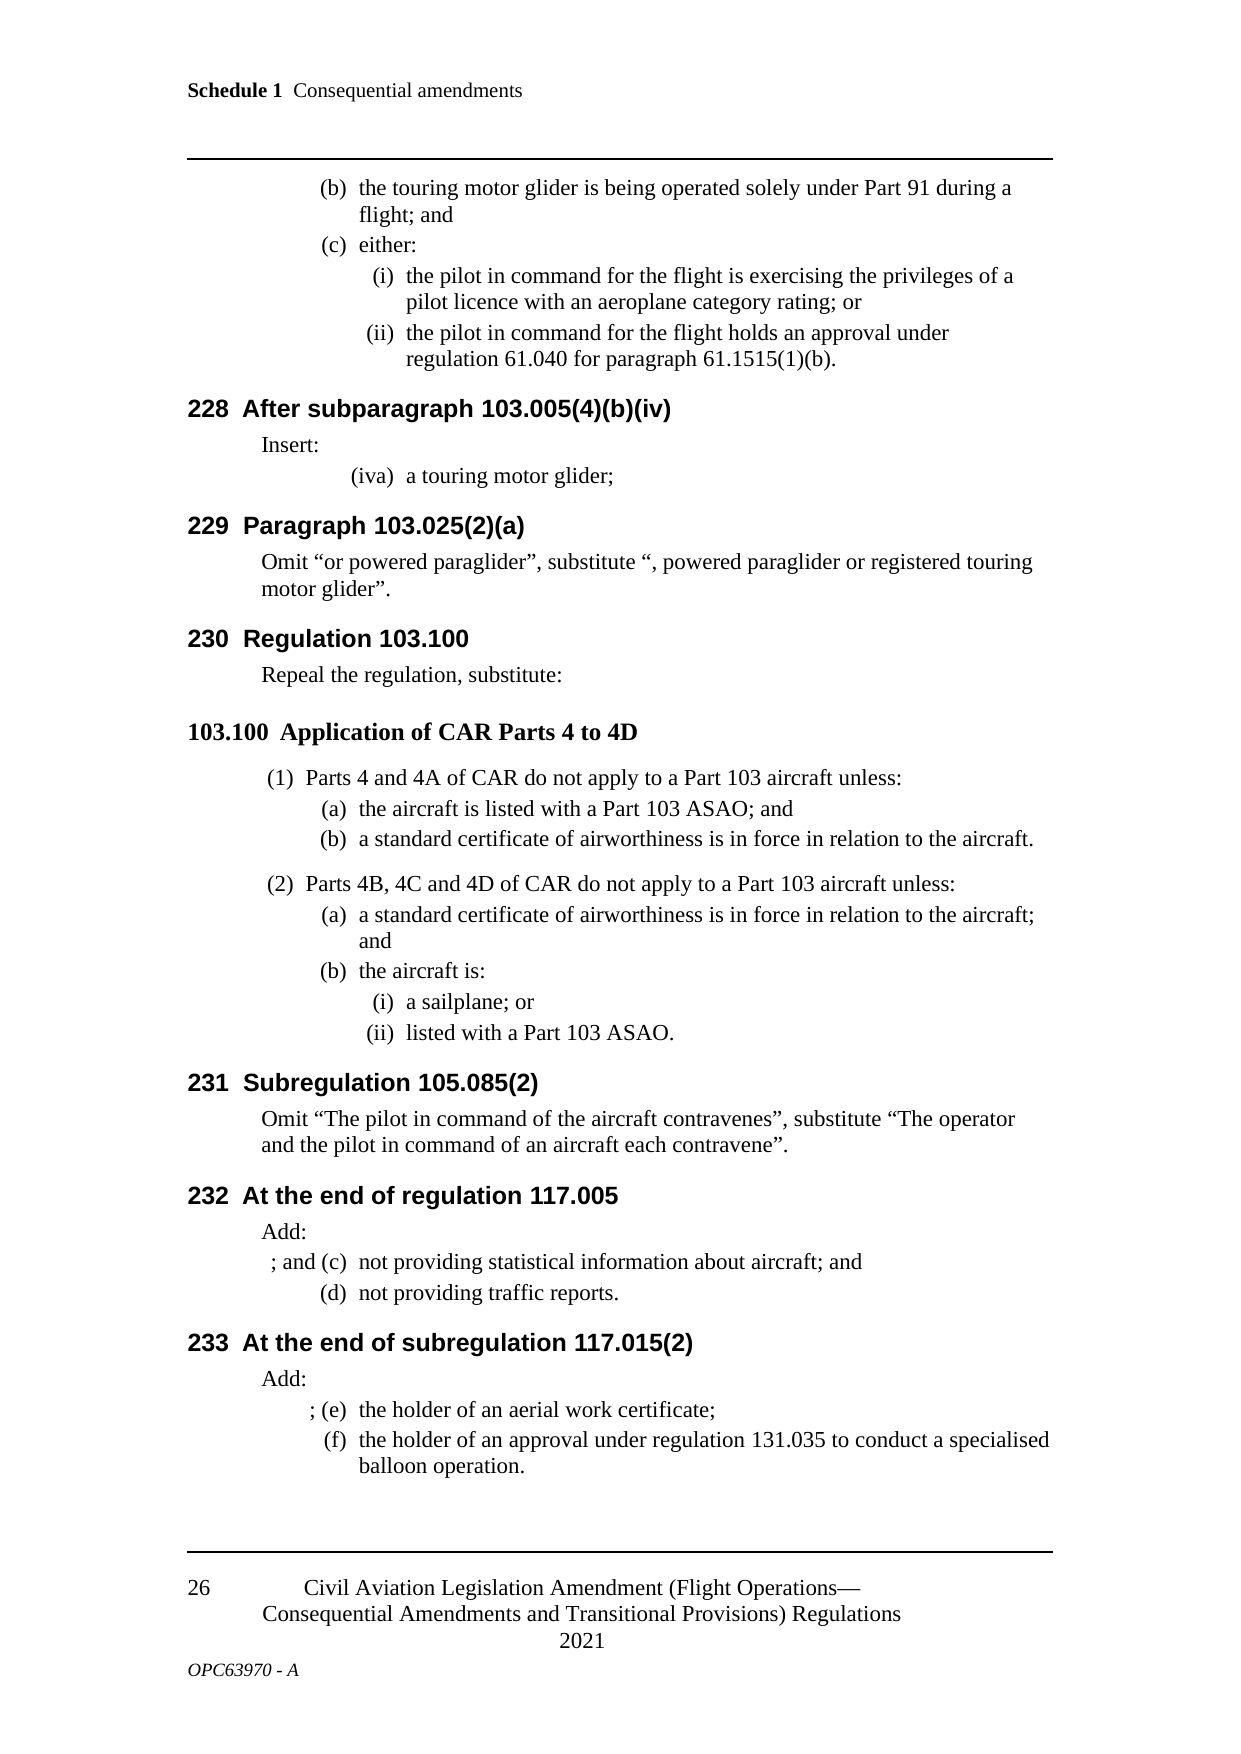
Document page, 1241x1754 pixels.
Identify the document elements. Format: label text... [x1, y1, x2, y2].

text Omit “The pilot in command of the aircraft contravenes”, substitute “The operator and the pilot in command of an aircraft each contravene”. [261, 1105, 1053, 1158]
text (b) the aircraft is: [187, 958, 1053, 984]
text 103.100 Application of CAR Parts 4 to 4D [187, 717, 1053, 745]
text (i) a sailplane; or [187, 988, 1053, 1014]
text 233 At the end of subregulation 117.015(2) [187, 1328, 1053, 1357]
text (1) Parts 4 and 4A of CAR do not apply to a Part 103 aircraft unless: [187, 764, 1053, 790]
text ; and (c) not providing statistical information about aircraft; and [187, 1248, 1053, 1274]
text Add: [261, 1218, 1053, 1244]
text (i) the pilot in command for the flight is exercising the privileges of a pilot licence with an aeroplane category rating; or [187, 262, 1053, 314]
text ; (e) the holder of an aerial work certificate; [187, 1396, 1053, 1422]
text (a) the aircraft is listed with a Part 103 ASAO; and [187, 794, 1053, 821]
text (ii) the pilot in command for the flight holds an approval under regulation 61.040 for paragraph 61.1515(1)(b). [187, 319, 1053, 371]
text 230 Regulation 103.100 [187, 624, 1053, 653]
text (d) not providing traffic reports. [187, 1279, 1053, 1305]
text Insert: [261, 431, 1053, 458]
text (f) the holder of an approval under regulation 131.035 to conduct a specialised balloon operation. [187, 1426, 1053, 1479]
text (a) a standard certificate of airworthiness is in force in relation to the aircraft; and [187, 901, 1053, 953]
text (b) a standard certificate of airworthiness is in force in relation to the aircraft. [187, 825, 1053, 851]
text 229 Paragraph 103.025(2)(a) [187, 511, 1053, 540]
text 231 Subregulation 105.085(2) [187, 1068, 1053, 1097]
text (2) Parts 4B, 4C and 4D of CAR do not apply to a Part 103 aircraft unless: [187, 870, 1053, 897]
text (b) the touring motor glider is being operated solely under Part 91 during a flight; and [187, 174, 1053, 227]
text 228 After subparagraph 103.005(4)(b)(iv) [187, 394, 1053, 423]
text (ii) listed with a Part 103 ASAO. [187, 1019, 1053, 1045]
text (c) either: [187, 231, 1053, 258]
text Repeal the regulation, substitute: [261, 661, 1053, 687]
text (iva) a touring motor glider; [187, 462, 1053, 488]
text Add: [261, 1365, 1053, 1391]
text Omit “or powered paraglider”, substitute “, powered paraglider or registered touring motor glider”. [261, 548, 1053, 601]
text 232 At the end of regulation 117.005 [187, 1181, 1053, 1209]
